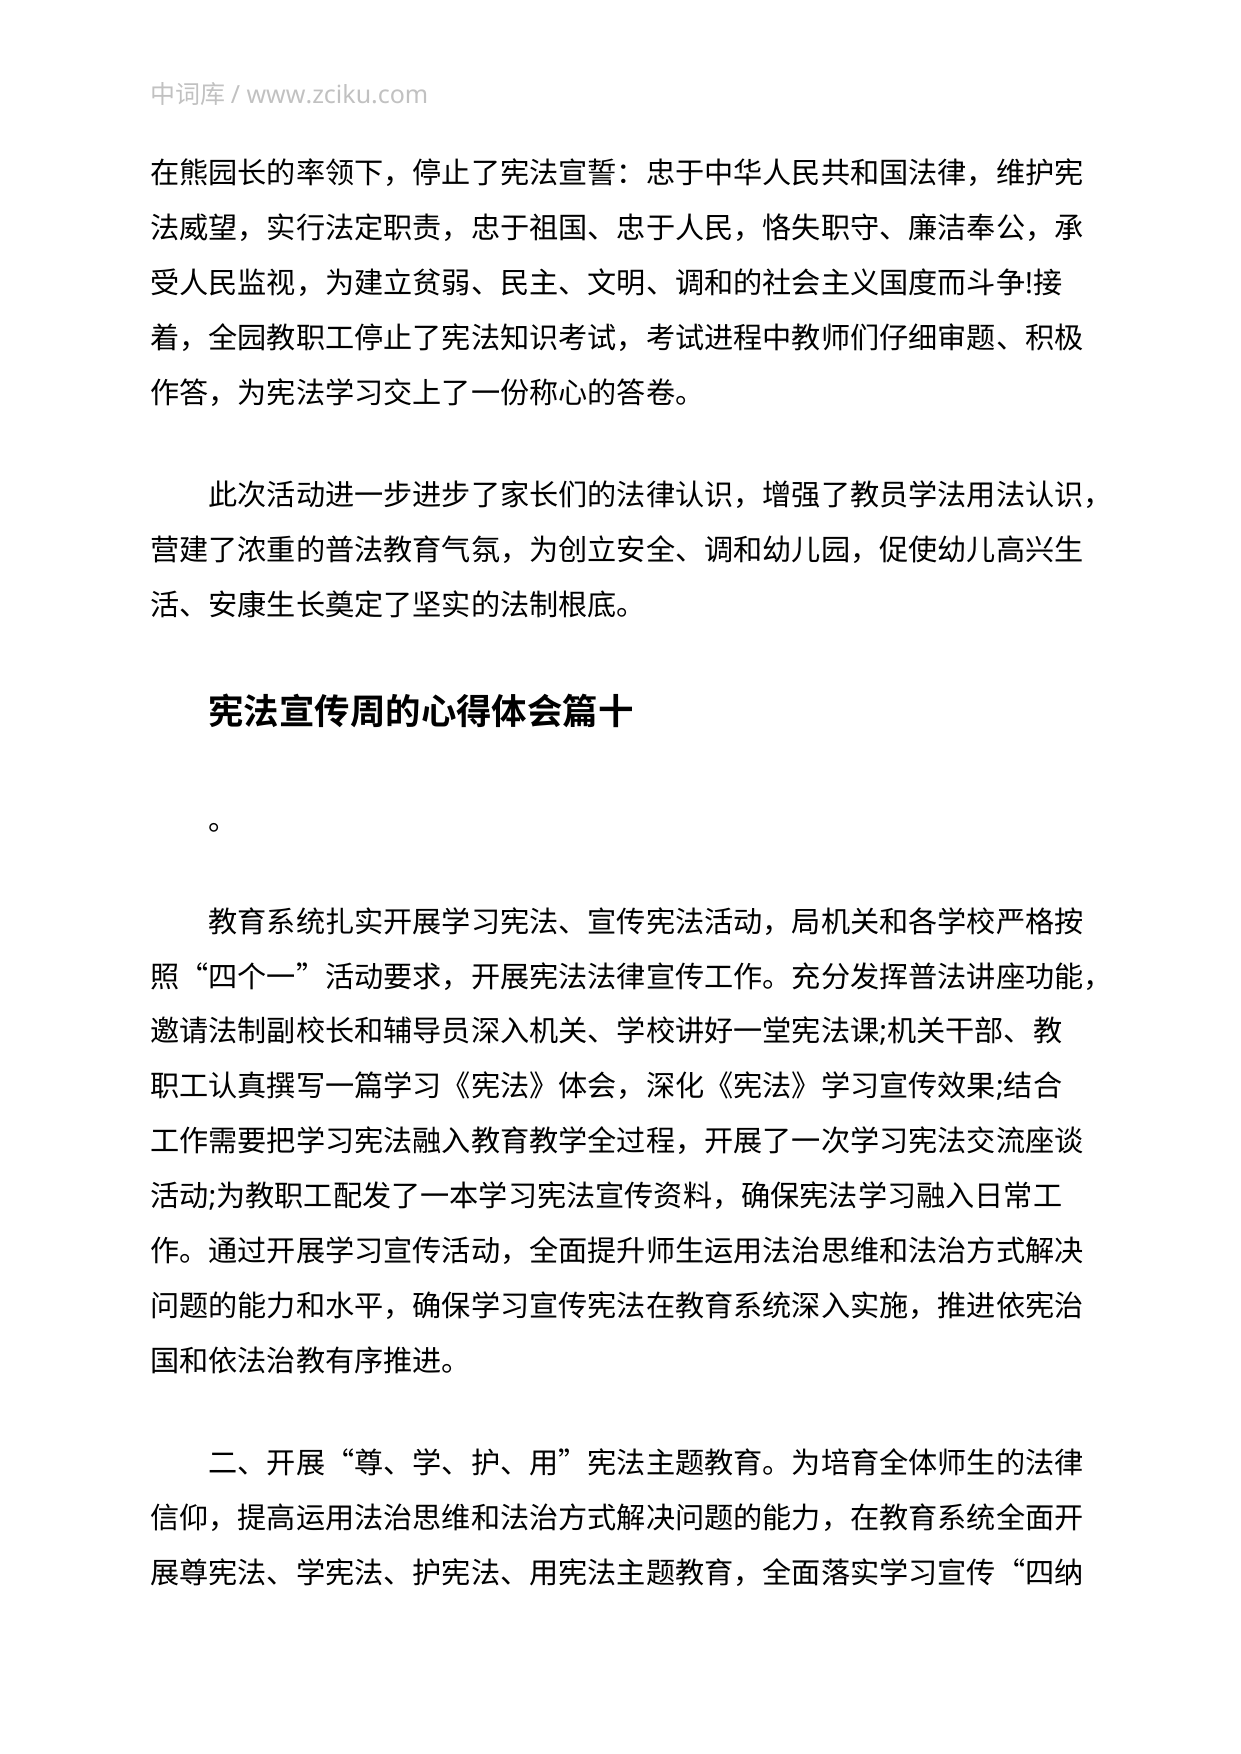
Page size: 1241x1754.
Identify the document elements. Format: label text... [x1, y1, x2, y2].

text 教育系统扎实开展学习宪法、宣传宪法活动，局机关和各学校严格按照“四个一”活动要求，开展宪法法律宣传工作。充分发挥普法讲座功能，邀请法制副校长和辅导员深入机关、学校讲好一堂宪法课;机关干部、教职工认真撰写一篇学习《宪法》体会，深化《宪法》学习宣传效果;结合工作需要把学习宪法融入教育教学全过程，开展了一次学习宪法交流座谈活动;为教职工配发了一本学习宪法宣传资料，确保宪法学习融入日常工作。通过开展学习宣传活动，全面提升师生运用法治思维和法治方式解决问题的能力和水平，确保学习宣传宪法在教育系统深入实施，推进依宪治国和依法治教有序推进。 [150, 898, 1090, 1380]
text 此次活动进一步进步了家长们的法律认识，增强了教员学法用法认识，营建了浓重的普法教育气氛，为创立安全、调和幼儿园，促使幼儿高兴生活、安康生长奠定了坚实的法制根底。 [150, 471, 1090, 623]
text 。 [150, 796, 1090, 839]
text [150, 150, 1090, 412]
text 宪法宣传周的心得体会篇十 [150, 683, 1090, 734]
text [150, 1439, 1090, 1592]
